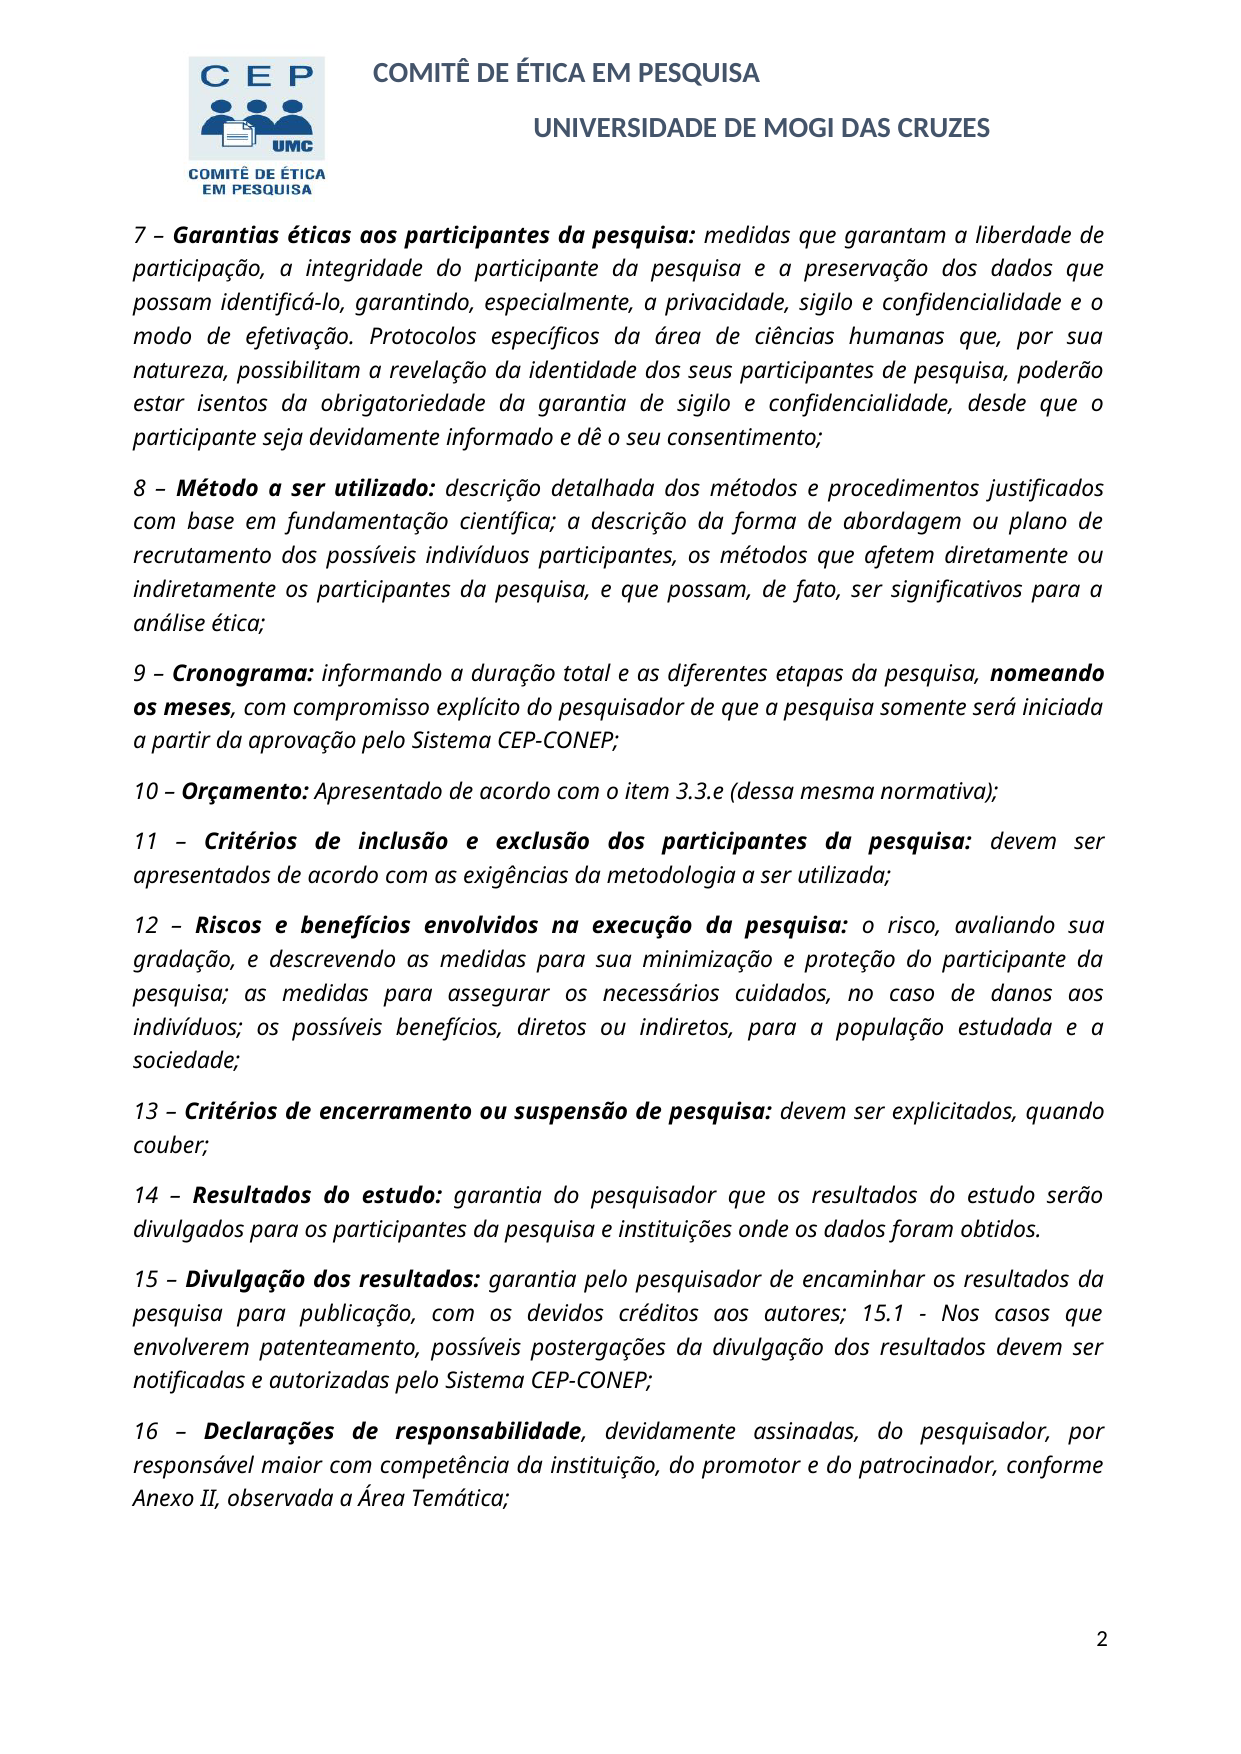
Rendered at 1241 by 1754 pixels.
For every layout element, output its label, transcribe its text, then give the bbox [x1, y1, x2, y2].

text 14 – Resultados do estudo: garantia do pesquisador que os resultados do estudo serão divulgados para os participantes da pesquisa e instituições onde os dados foram obtidos. [133, 1179, 1107, 1244]
text 12 – Riscos e benefícios envolvidos na execução da pesquisa: o risco, avaliando sua gradação, e descrevendo as medidas para sua minimização e proteção do participante da pesquisa; as medidas para assegurar os necessários cuidados, no caso de danos aos indivíduos; os possíveis benefícios, diretos ou indiretos, para a população estudada e a sociedade; [133, 909, 1107, 1076]
text 9 – Cronograma: informando a duração total e as diferentes etapas da pesquisa, nomeando os meses, com compromisso explícito do pesquisador de que a pesquisa somente será iniciada a partir da aprovação pelo Sistema CEP-CONEP; [133, 657, 1107, 756]
text 15 – Divulgação dos resultados: garantia pelo pesquisador de encaminhar os resultados da pesquisa para publicação, com os devidos créditos aos autores; 15.1 - Nos casos que envolverem patenteamento, possíveis postergações da divulgação dos resultados devem ser notificadas e autorizadas pelo Sistema CEP-CONEP; [133, 1263, 1107, 1396]
text 16 – Declarações de responsabilidade, devidamente assinadas, do pesquisador, por responsável maior com competência da instituição, do promotor e do patrocinador, conforme Anexo II, observada a Área Temática; [133, 1415, 1107, 1514]
text 11 – Critérios de inclusão e exclusão dos participantes da pesquisa: devem ser apresentados de acordo com as exigências da metodologia a ser utilizada; [133, 825, 1107, 890]
text 8 – Método a ser utilizado: descrição detalhada dos métodos e procedimentos justificados com base em fundamentação científica; a descrição da forma de abordagem ou plano de recrutamento dos possíveis indivíduos participantes, os métodos que afetem diretamente ou indiretamente os participantes da pesquisa, e que possam, de fato, ser significativos para a análise ética; [133, 472, 1107, 638]
text 10 – Orçamento: Apresentado de acordo com o item 3.3.e (dessa mesma normativa); [133, 775, 1107, 806]
text 7 – Garantias éticas aos participantes da pesquisa: medidas que garantam a liberdade de participação, a integridade do participante da pesquisa e a preservação dos dados que possam identificá-lo, garantindo, especialmente, a privacidade, sigilo e confidencialidade e o modo de efetivação. Protocolos específicos da área de ciências humanas que, por sua natureza, possibilitam a revelação da identidade dos seus participantes de pesquisa, poderão estar isentos da obrigatoriedade da garantia de sigilo e confidencialidade, desde que o participante seja devidamente informado e dê o seu consentimento; [133, 219, 1107, 452]
text 13 – Critérios de encerramento ou suspensão de pesquisa: devem ser explicitados, quando couber; [133, 1095, 1107, 1160]
